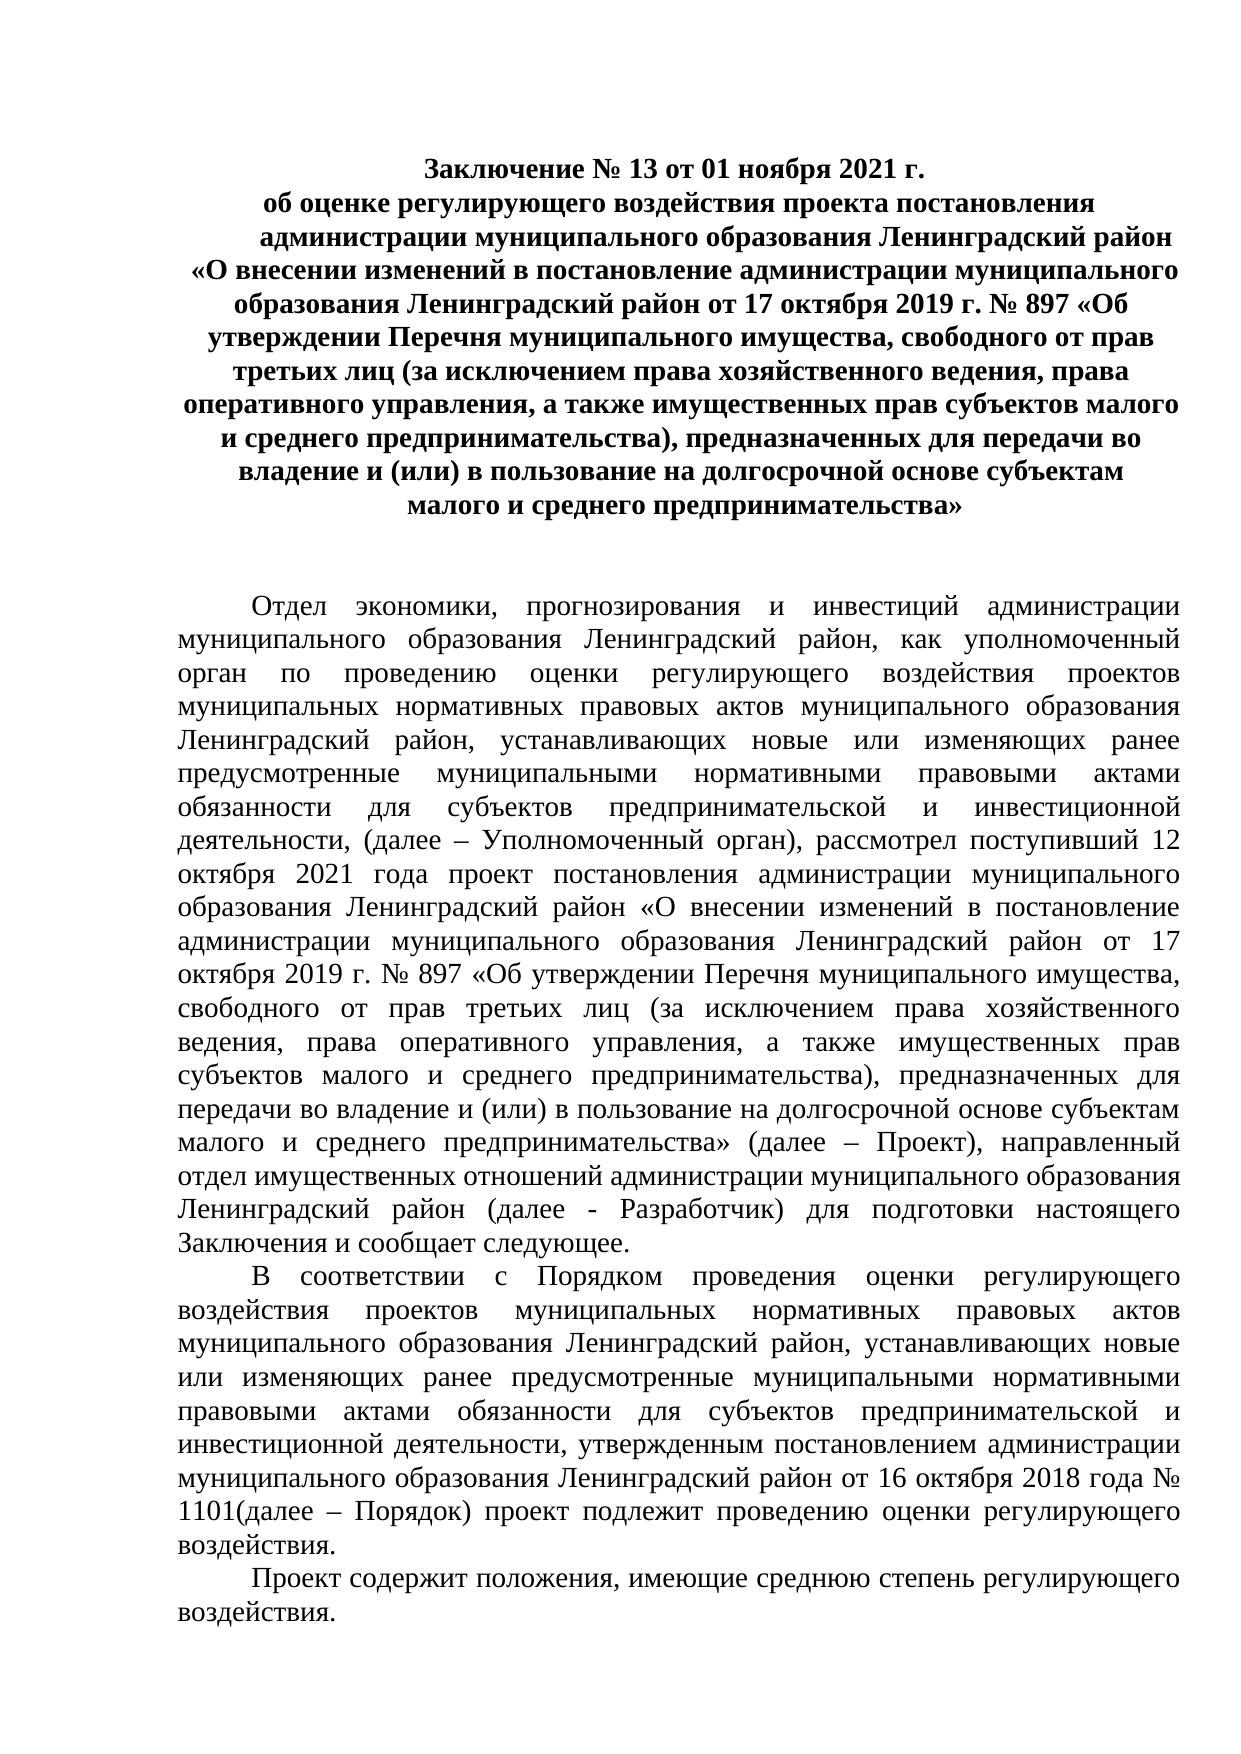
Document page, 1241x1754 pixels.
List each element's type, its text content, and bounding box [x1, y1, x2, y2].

text Заключение № 13 от 01 ноября 2021 г. [177, 152, 1171, 185]
text Отдел экономики, прогнозирования и инвестиций администрации муниципального образования Ленинградский район, как уполномоченный орган по проведению оценки регулирующего воздействия проектов муниципальных нормативных правовых актов муниципального образования Ленинградский район, устанавливающих новые или изменяющих ранее предусмотренные муниципальными нормативными правовыми актами обязанности для субъектов предпринимательской и инвестиционной деятельности, (далее – Уполномоченный орган), рассмотрел поступивший 12 октября 2021 года проект постановления администрации муниципального образования Ленинградский район «О внесении изменений в постановление администрации муниципального образования Ленинградский район от 17 октября 2019 г. № 897 «Об утверждении Перечня муниципального имущества, свободного от прав третьих лиц (за исключением права хозяйственного ведения, права оперативного управления, а также имущественных прав субъектов малого и среднего предпринимательства), предназначенных для передачи во владение и (или) в пользование на долгосрочной основе субъектам малого и среднего предпринимательства» (далее – Проект), направленный отдел имущественных отношений администрации муниципального образования Ленинградский район (далее - Разработчик) для подготовки настоящего Заключения и сообщает следующее. [177, 588, 1181, 1258]
text малого и среднего предпринимательства» [181, 487, 1181, 521]
text Проект содержит положения, имеющие среднюю степень регулирующего воздействия. [177, 1560, 1181, 1627]
text «О внесении изменений в постановление администрации муниципального образования Ленинградский район от 17 октября 2019 г. № 897 «Об утверждении Перечня муниципального имущества, свободного от прав третьих лиц (за исключением права хозяйственного ведения, права оперативного управления, а также имущественных прав субъектов малого и среднего предпринимательства), предназначенных для передачи во владение и (или) в пользование на долгосрочной основе субъектам [181, 252, 1181, 487]
text В соответствии с Порядком проведения оценки регулирующего воздействия проектов муниципальных нормативных правовых актов муниципального образования Ленинградский район, устанавливающих новые или изменяющих ранее предусмотренные муниципальными нормативными правовыми актами обязанности для субъектов предпринимательской и инвестиционной деятельности, утвержденным постановлением администрации муниципального образования Ленинградский район от 16 октября 2018 года № 1101(далее – Порядок) проект подлежит проведению оценки регулирующего воздействия. [177, 1258, 1181, 1560]
text администрации муниципального образования Ленинградский район [177, 219, 1181, 252]
text об оценке регулирующего воздействия проекта постановления [177, 185, 1181, 219]
